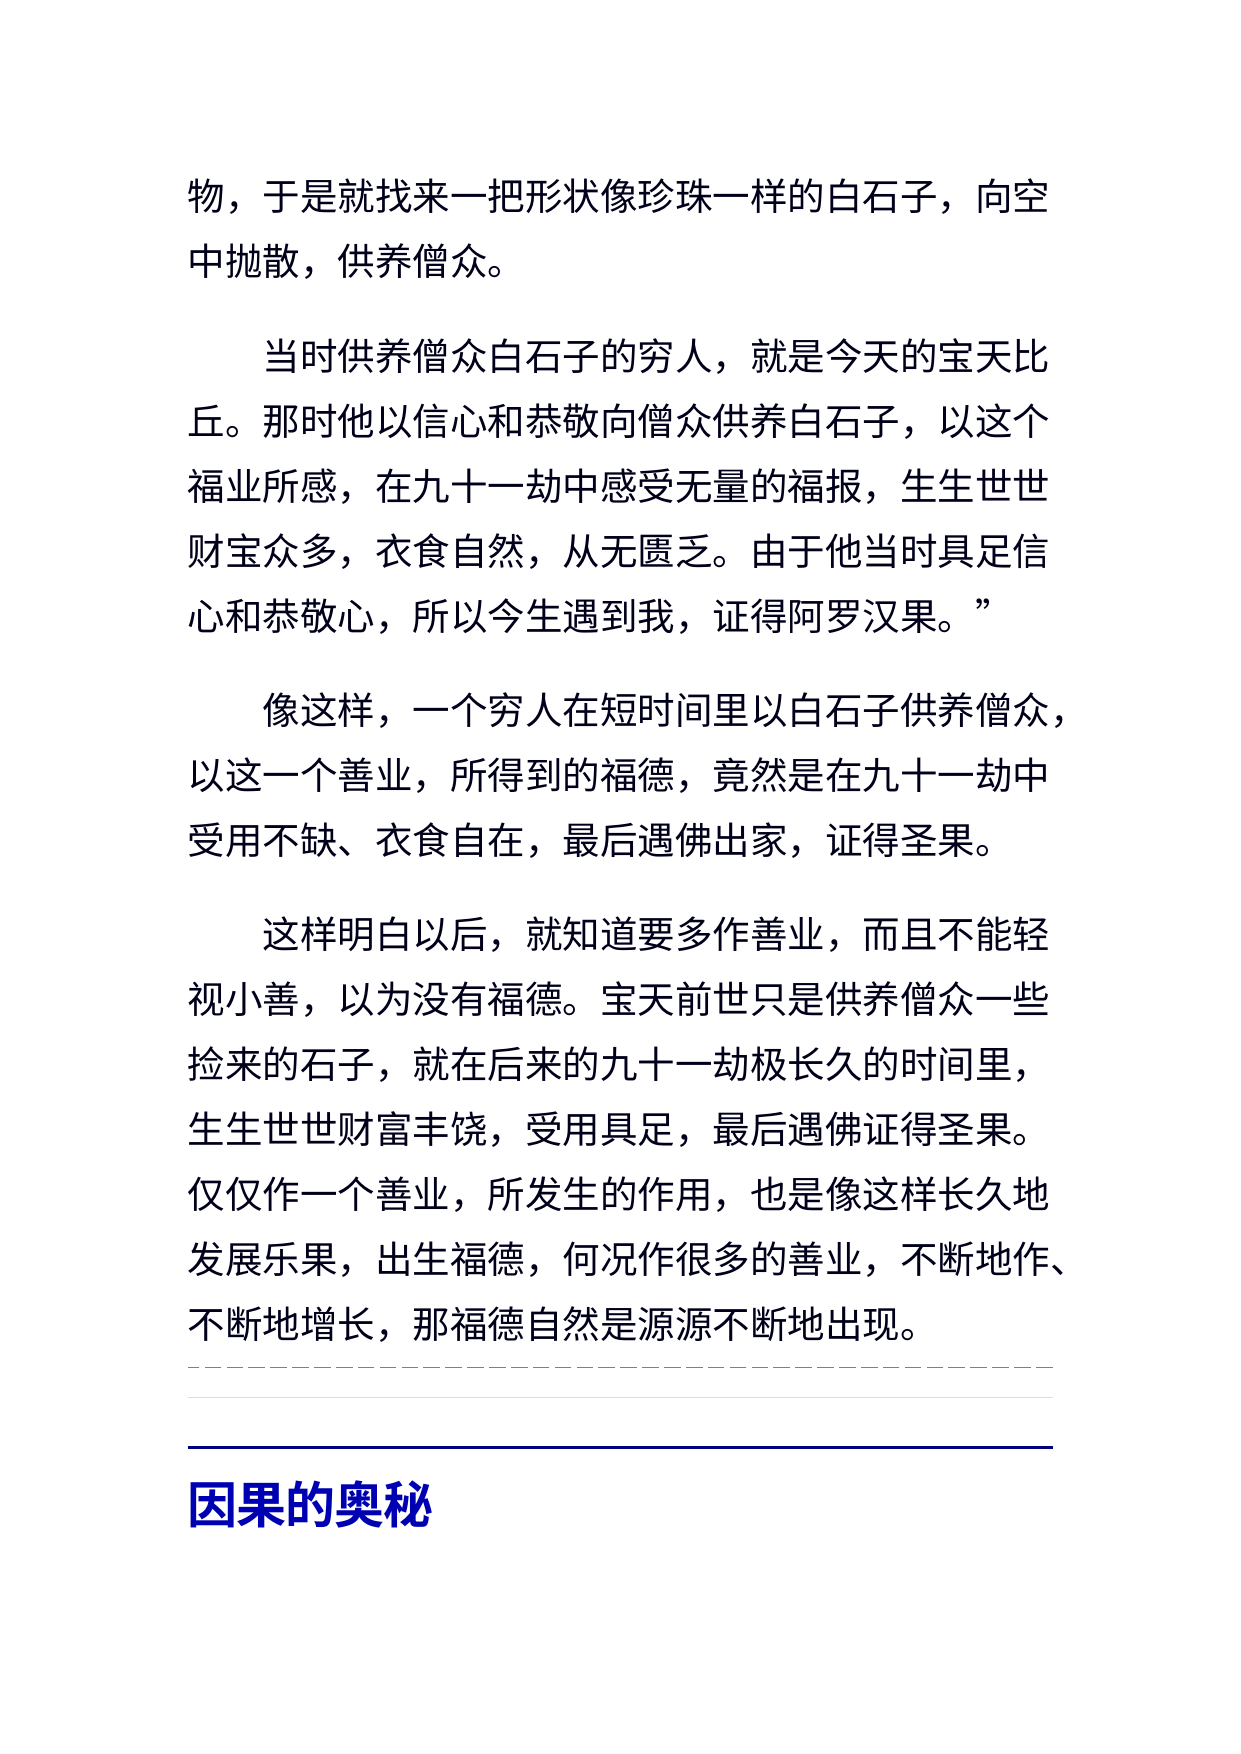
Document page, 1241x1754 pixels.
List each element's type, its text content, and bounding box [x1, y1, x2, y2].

text 像这样，一个穷人在短时间里以白石子供养僧众，以这一个善业，所得到的福德，竟然是在九十一劫中受用不缺、衣食自在，最后遇佛出家，证得圣果。 [187, 675, 1053, 870]
text 这样明白以后，就知道要多作善业，而且不能轻视小善，以为没有福德。宝天前世只是供养僧众一些捡来的石子，就在后来的九十一劫极长久的时间里，生生世世财富丰饶，受用具足，最后遇佛证得圣果。仅仅作一个善业，所发生的作用，也是像这样长久地发展乐果，出生福德，何况作很多的善业，不断地作、不断地增长，那福德自然是源源不断地出现。 [187, 899, 1053, 1368]
text 因果的奥秘 [187, 1447, 1053, 1551]
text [187, 162, 1053, 292]
text 当时供养僧众白石子的穷人，就是今天的宝天比丘。那时他以信心和恭敬向僧众供养白石子，以这个福业所感，在九十一劫中感受无量的福报，生生世世财宝众多，衣食自然，从无匮乏。由于他当时具足信心和恭敬心，所以今生遇到我，证得阿罗汉果。” [187, 321, 1053, 646]
